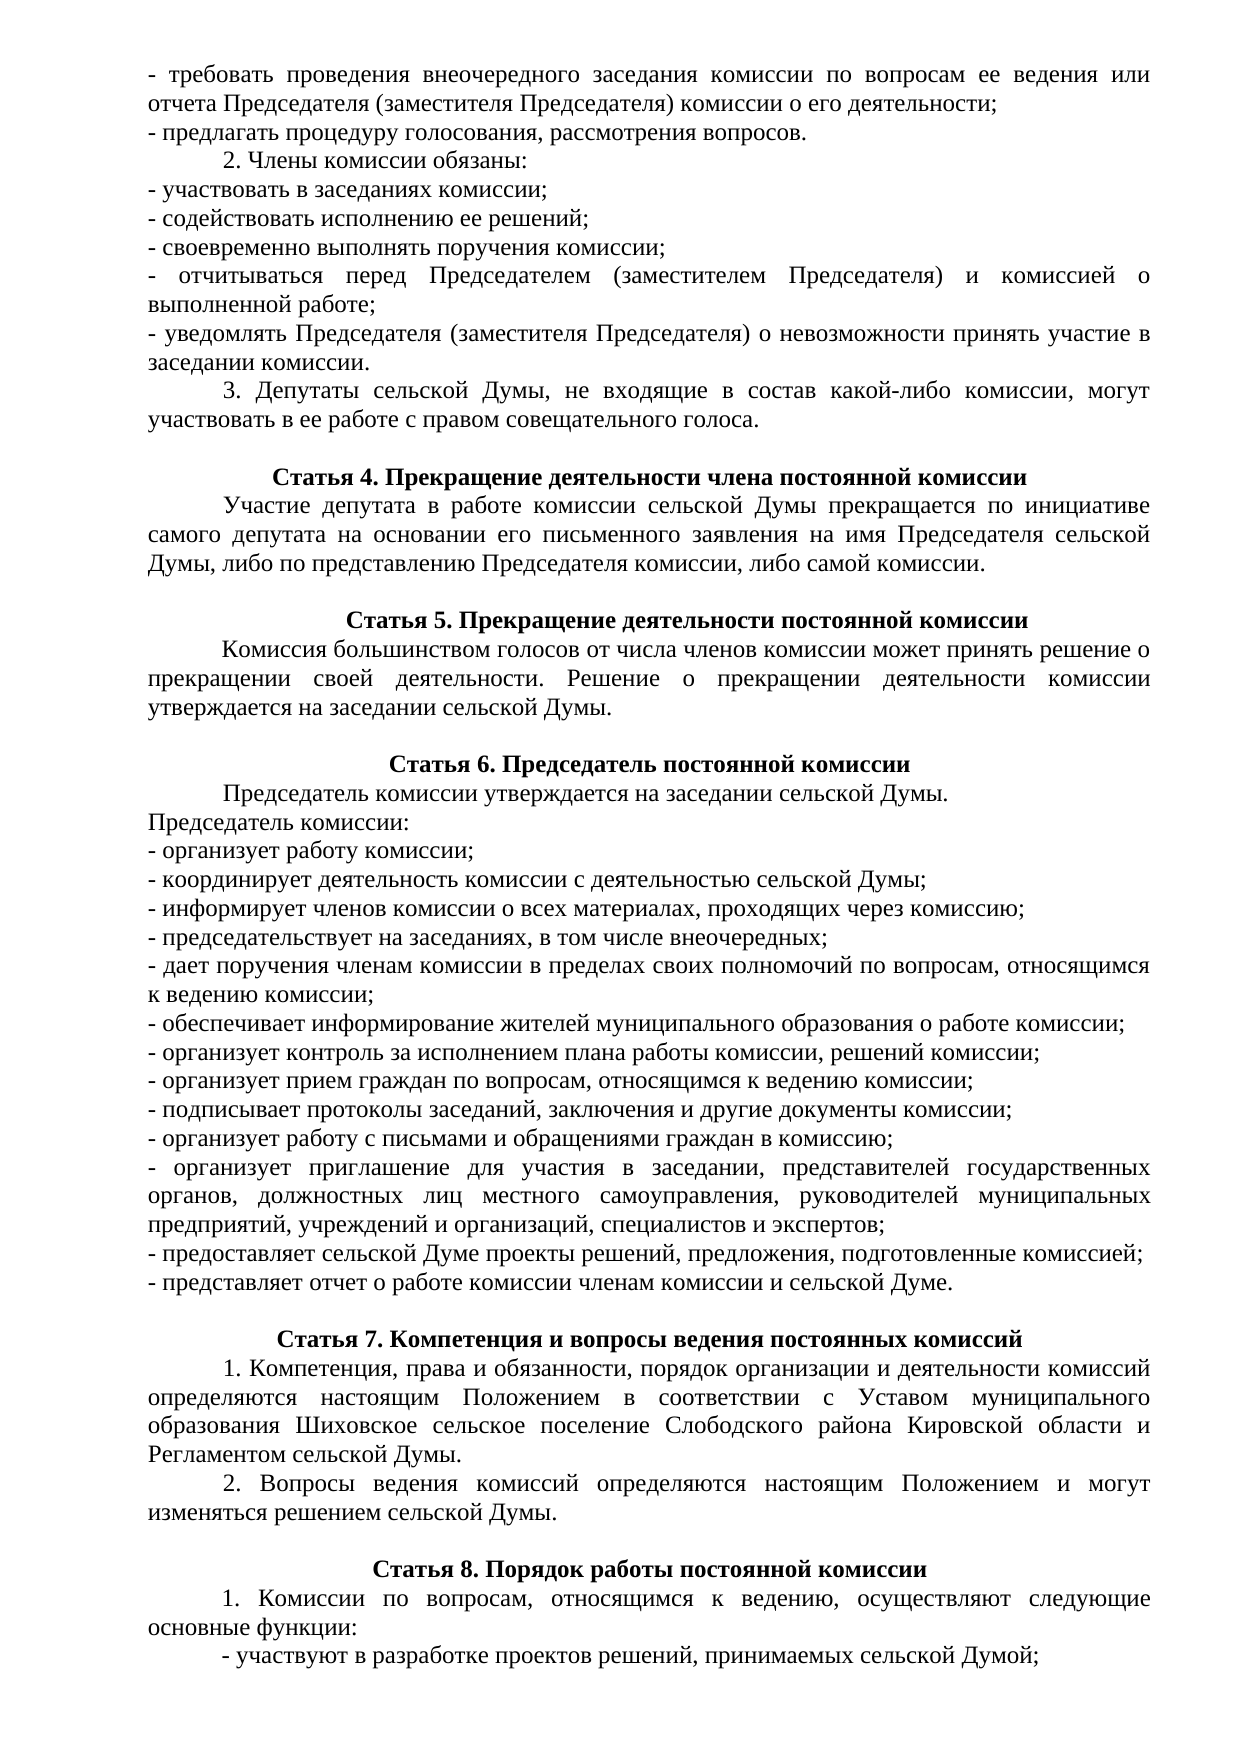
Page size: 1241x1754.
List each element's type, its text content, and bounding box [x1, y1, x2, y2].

text - предлагать процедуру голосования, рассмотрения вопросов. [148, 117, 1152, 145]
text - содействовать исполнению ее решений; [148, 203, 1152, 232]
text - представляет отчет о работе комиссии членам комиссии и сельской Думе. [148, 1267, 1152, 1295]
text Участие депутата в работе комиссии сельской Думы прекращается по инициативе самого депутата на основании его письменного заявления на имя Председателя сельской Думы, либо по представлению Председателя комиссии, либо самой комиссии. [148, 490, 1152, 577]
text Статья 6. Председатель постоянной комиссии [148, 749, 1152, 778]
text 2. Члены комиссии обязаны: [148, 145, 1152, 174]
text Председатель комиссии утверждается на заседании сельской Думы. [148, 778, 1152, 807]
text Статья 8. Порядок работы постоянной комиссии [148, 1554, 1152, 1583]
text - информирует членов комиссии о всех материалах, проходящих через комиссию; [148, 893, 1152, 922]
text - организует контроль за исполнением плана работы комиссии, решений комиссии; [148, 1037, 1152, 1065]
text Статья 7. Компетенция и вопросы ведения постоянных комиссий [148, 1324, 1152, 1353]
text 1. Компетенция, права и обязанности, порядок организации и деятельности комиссий определяются настоящим Положением в соответствии с Уставом муниципального образования Шиховское сельское поселение Слободского района Кировской области и Регламентом сельской Думы. [148, 1353, 1152, 1468]
text - организует прием граждан по вопросам, относящимся к ведению комиссии; [148, 1065, 1152, 1094]
text - дает поручения членам комиссии в пределах своих полномочий по вопросам, относящимся к ведению комиссии; [148, 950, 1152, 1008]
text - координирует деятельность комиссии с деятельностью сельской Думы; [148, 864, 1152, 893]
text - организует работу с письмами и обращениями граждан в комиссию; [148, 1123, 1152, 1152]
text - отчитываться перед Председателем (заместителем Председателя) и комиссией о выполненной работе; [148, 260, 1152, 318]
text Комиссия большинством голосов от числа членов комиссии может принять решение о прекращении своей деятельности. Решение о прекращении деятельности комиссии утверждается на заседании сельской Думы. [148, 634, 1152, 720]
text - организует работу комиссии; [148, 835, 1152, 864]
text - организует приглашение для участия в заседании, представителей государственных органов, должностных лиц местного самоуправления, руководителей муниципальных предприятий, учреждений и организаций, специалистов и экспертов; [148, 1152, 1152, 1238]
text - своевременно выполнять поручения комиссии; [148, 232, 1152, 260]
text - председательствует на заседаниях, в том числе внеочередных; [148, 922, 1152, 950]
text Статья 5. Прекращение деятельности постоянной комиссии [148, 605, 1152, 634]
text 2. Вопросы ведения комиссий определяются настоящим Положением и могут изменяться решением сельской Думы. [148, 1468, 1152, 1525]
text 3. Депутаты сельской Думы, не входящие в состав какой-либо комиссии, могут участвовать в ее работе с правом совещательного голоса. [148, 375, 1152, 433]
text - участвовать в заседаниях комиссии; [148, 174, 1152, 203]
text Председатель комиссии: [148, 807, 1152, 835]
text 1. Комиссии по вопросам, относящимся к ведению, осуществляют следующие основные функции: [148, 1583, 1152, 1640]
text - требовать проведения внеочередного заседания комиссии по вопросам ее ведения или отчета Председателя (заместителя Председателя) комиссии о его деятельности; [148, 59, 1152, 117]
text Статья 4. Прекращение деятельности члена постоянной комиссии [148, 462, 1152, 490]
text - обеспечивает информирование жителей муниципального образования о работе комиссии; [148, 1008, 1152, 1037]
text - участвуют в разработке проектов решений, принимаемых сельской Думой; [148, 1640, 1152, 1669]
text - предоставляет сельской Думе проекты решений, предложения, подготовленные комиссией; [148, 1238, 1152, 1267]
text - уведомлять Председателя (заместителя Председателя) о невозможности принять участие в заседании комиссии. [148, 318, 1152, 375]
text - подписывает протоколы заседаний, заключения и другие документы комиссии; [148, 1094, 1152, 1123]
